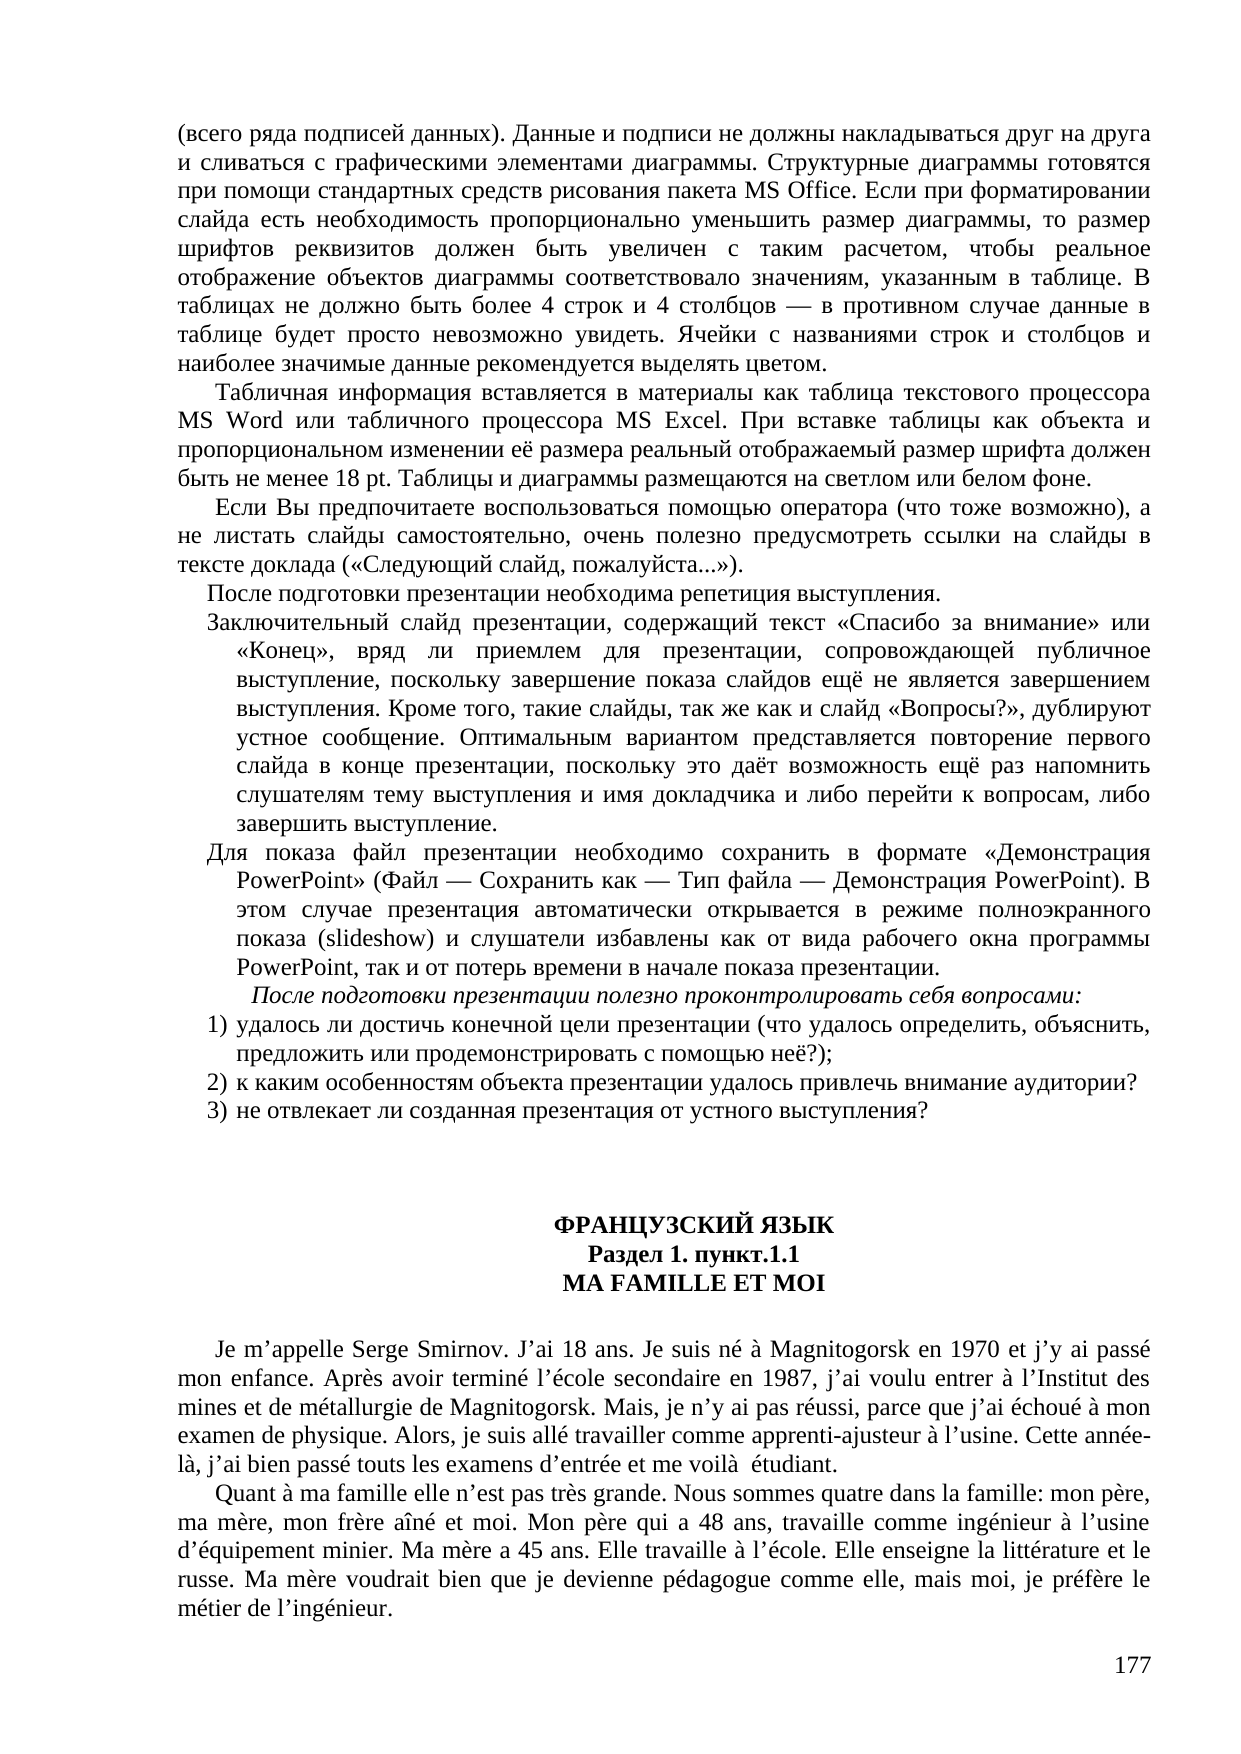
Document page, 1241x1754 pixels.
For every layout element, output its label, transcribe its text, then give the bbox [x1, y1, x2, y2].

list 3) не отвлекает ли созданная презентация от устного выступления? [207, 1096, 1152, 1124]
list 2) к каким особенностям объекта презентации удалось привлечь внимание аудитории? [207, 1067, 1152, 1096]
list 1) удалось ли достичь конечной цели презентации (что удалось определить, объяснить, предложить или продемонстрировать с помощью неё?); [207, 1009, 1152, 1067]
text Если Вы предпочитаете воспользоваться помощью оператора (что тоже возможно), а не листать слайды самостоятельно, очень полезно предусмотреть ссылки на слайды в тексте доклада («Следующий слайд, пожалуйста...»). [177, 492, 1152, 578]
list После подготовки презентации необходима репетиция выступления. [207, 578, 1152, 607]
list Для показа файл презентации необходимо сохранить в формате «Демонстрация PowerPоint» (Файл — Сохранить как — Тип файла — Демонстрация PowerPоint). В этом случае презентация автоматически открывается в режиме полноэкранного показа (slideshow) и слушатели избавлены как от вида рабочего окна программы PowerPoint, так и от потерь времени в начале показа презентации. [207, 837, 1152, 981]
text Quant à ma famille elle n’est pas très grande. Nous sommes quatre dans la famille: mon père, ma mère, mon frère aîné et moi. Mon père qui a 48 ans, travaille comme ingénieur à l’usine d’équipement minier. Ma mère a 45 ans. Elle travaille à l’école. Elle enseigne la littérature et le russe. Ma mère voudrait bien que je devienne pédagogue comme elle, mais moi, je préfère le métier de l’ingénieur. [177, 1478, 1152, 1622]
text Табличная информация вставляется в материалы как таблица текстового процессора MS Word или табличного процессора MS Excel. При вставке таблицы как объекта и пропорциональном изменении её размера реальный отображаемый размер шрифта должен быть не менее 18 pt. Таблицы и диаграммы размещаются на светлом или белом фоне. [177, 377, 1152, 492]
text Раздел 1. пункт.1.1 [177, 1239, 1152, 1268]
list Заключительный слайд презентации, содержащий текст «Спасибо за внимание» или «Конец», вряд ли приемлем для презентации, сопровождающей публичное выступление, поскольку завершение показа слайдов ещё не является завершением выступления. Кроме того, такие слайды, так же как и слайд «Вопросы?», дублируют устное сообщение. Оптимальным вариантом представляется повторение первого слайда в конце презентации, поскольку это даёт возможность ещё раз напомнить слушателям тему выступления и имя докладчика и либо перейти к вопросам, либо завершить выступление. [207, 607, 1152, 837]
text ФРАНЦУЗСКИЙ ЯЗЫК [177, 1211, 1152, 1239]
text Je m’appelle Serge Smirnov. J’ai 18 ans. Je suis né à Magnitogorsk en 1970 et j’y ai passé mon enfance. Après avoir terminé l’école secondaire en 1987, j’ai voulu entrer à l’Institut des mines et de métallurgie de Magnitogorsk. Mais, je n’y ai pas réussi, parce que j’ai échoué à mon examen de physique. Alors, je suis allé travailler comme apprenti-ajusteur à l’usine. Cette année-là, j’ai bien passé touts les examens d’entrée et me voilà étudiant. [177, 1334, 1152, 1478]
text После подготовки презентации полезно проконтролировать себя вопросами: [177, 981, 1152, 1009]
text MA FAMILLE ET MOI [177, 1268, 1152, 1297]
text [177, 118, 1152, 377]
